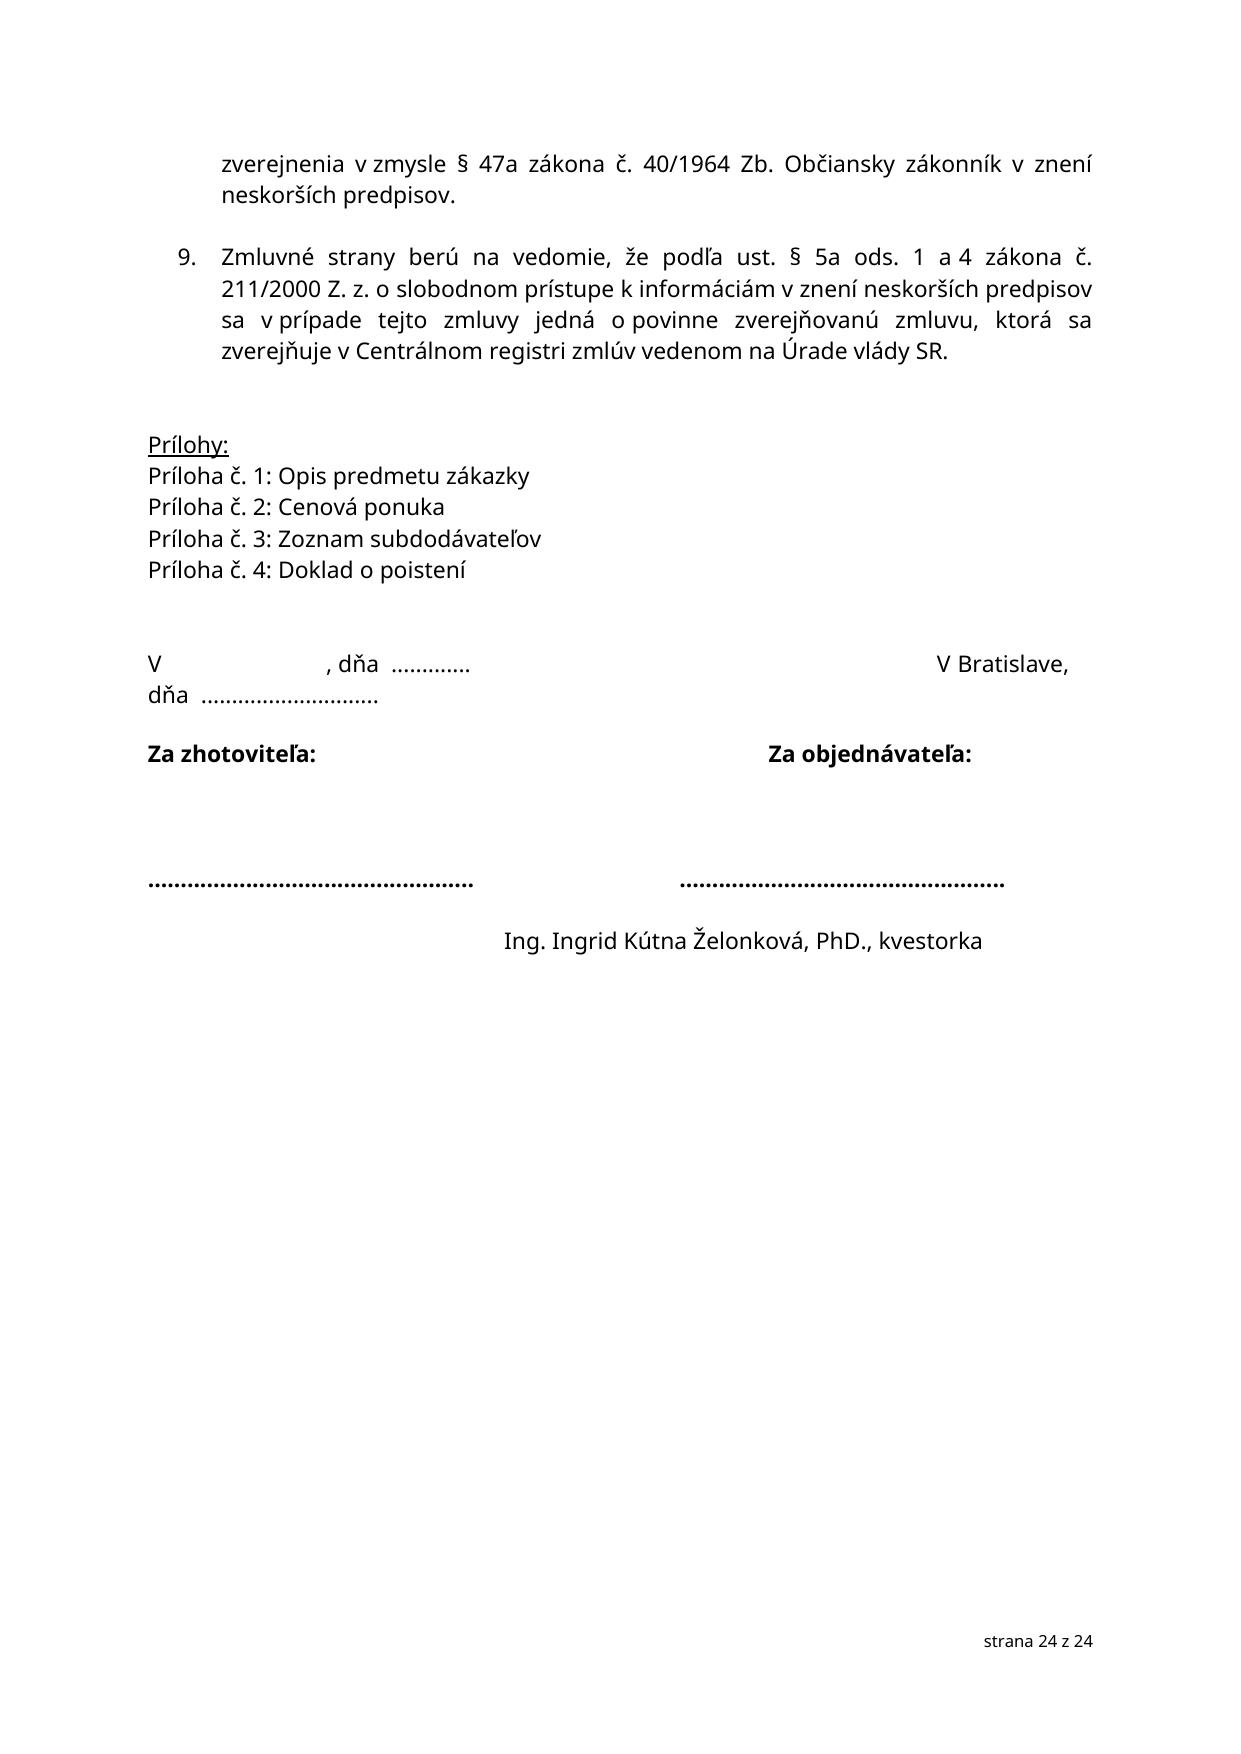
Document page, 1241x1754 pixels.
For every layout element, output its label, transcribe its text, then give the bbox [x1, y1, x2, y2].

text .................................................. .................................................. [148, 863, 1069, 894]
text Prílohy: [148, 429, 1093, 460]
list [177, 148, 1093, 210]
text Príloha č. 4: Doklad o poistení [148, 554, 1093, 585]
text Príloha č. 2: Cenová ponuka [148, 491, 1093, 523]
text Príloha č. 3: Zoznam subdodávateľov [148, 523, 1093, 554]
text Za zhotoviteľa: Za objednávateľa: [148, 738, 1069, 769]
text Príloha č. 1: Opis predmetu zákazky [148, 460, 1093, 491]
text V , dňa ............. V Bratislave, dňa ............................. [148, 648, 1069, 710]
list 9. Zmluvné strany berú na vedomie, že podľa ust. § 5a ods. 1 a 4 zákona č. 211/2000 Z. z. o slobodnom prístupe k informáciám v znení neskorších predpisov sa v prípade tejto zmluvy jedná o povinne zverejňovanú zmluvu, ktorá sa zverejňuje v Centrálnom registri zmlúv vedenom na Úrade vlády SR. [177, 241, 1093, 366]
text Ing. Ingrid Kútna Želonková, PhD., kvestorka [241, 894, 1069, 956]
